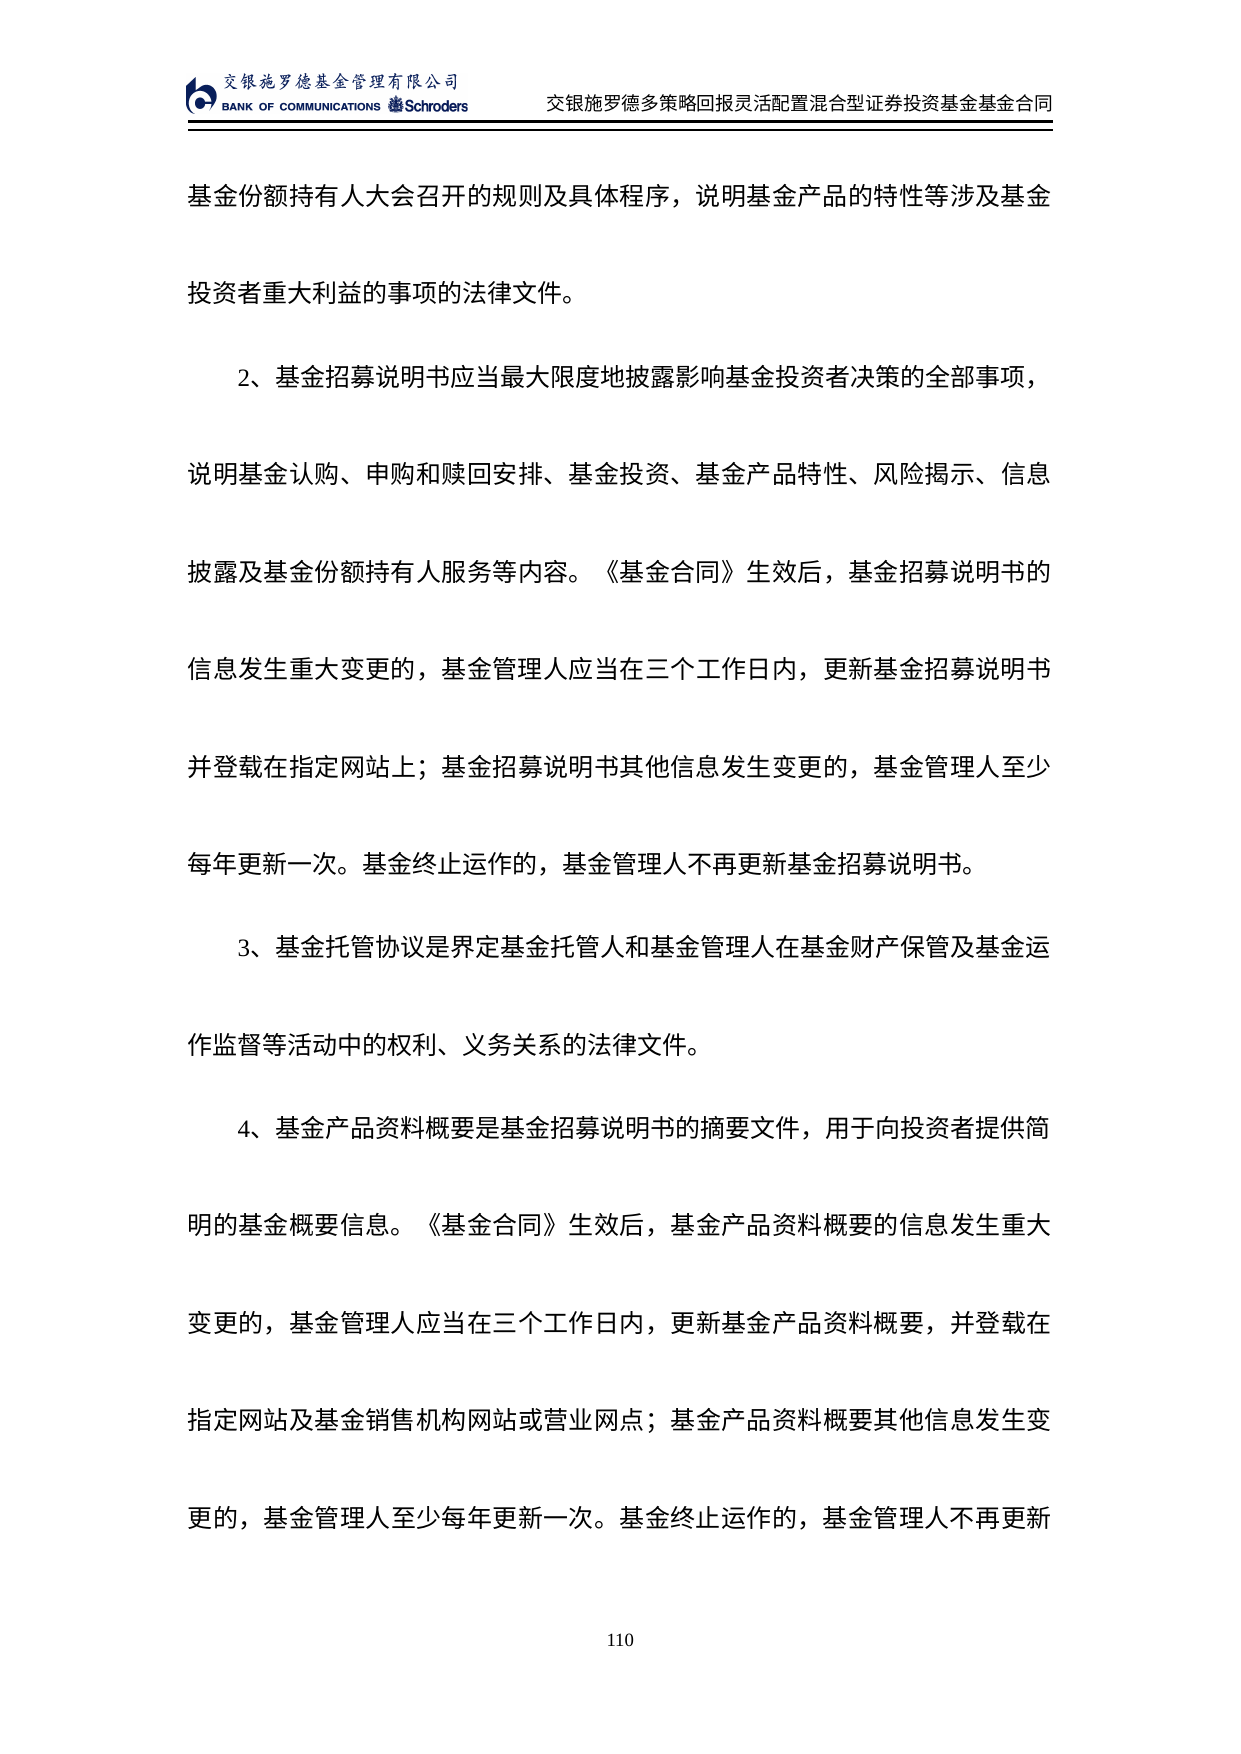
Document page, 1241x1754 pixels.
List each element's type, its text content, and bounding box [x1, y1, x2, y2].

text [187, 1094, 1053, 1549]
text 2、基金招募说明书应当最大限度地披露影响基金投资者决策的全部事项，说明基金认购、申购和赎回安排、基金投资、基金产品特性、风险揭示、信息披露及基金份额持有人服务等内容。《基金合同》生效后，基金招募说明书的信息发生重大变更的，基金管理人应当在三个工作日内，更新基金招募说明书并登载在指定网站上；基金招募说明书其他信息发生变更的，基金管理人至少每年更新一次。基金终止运作的，基金管理人不再更新基金招募说明书。 [187, 343, 1053, 895]
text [187, 162, 1053, 324]
text 3、基金托管协议是界定基金托管人和基金管理人在基金财产保管及基金运作监督等活动中的权利、义务关系的法律文件。 [187, 913, 1053, 1076]
picture [186, 73, 468, 114]
